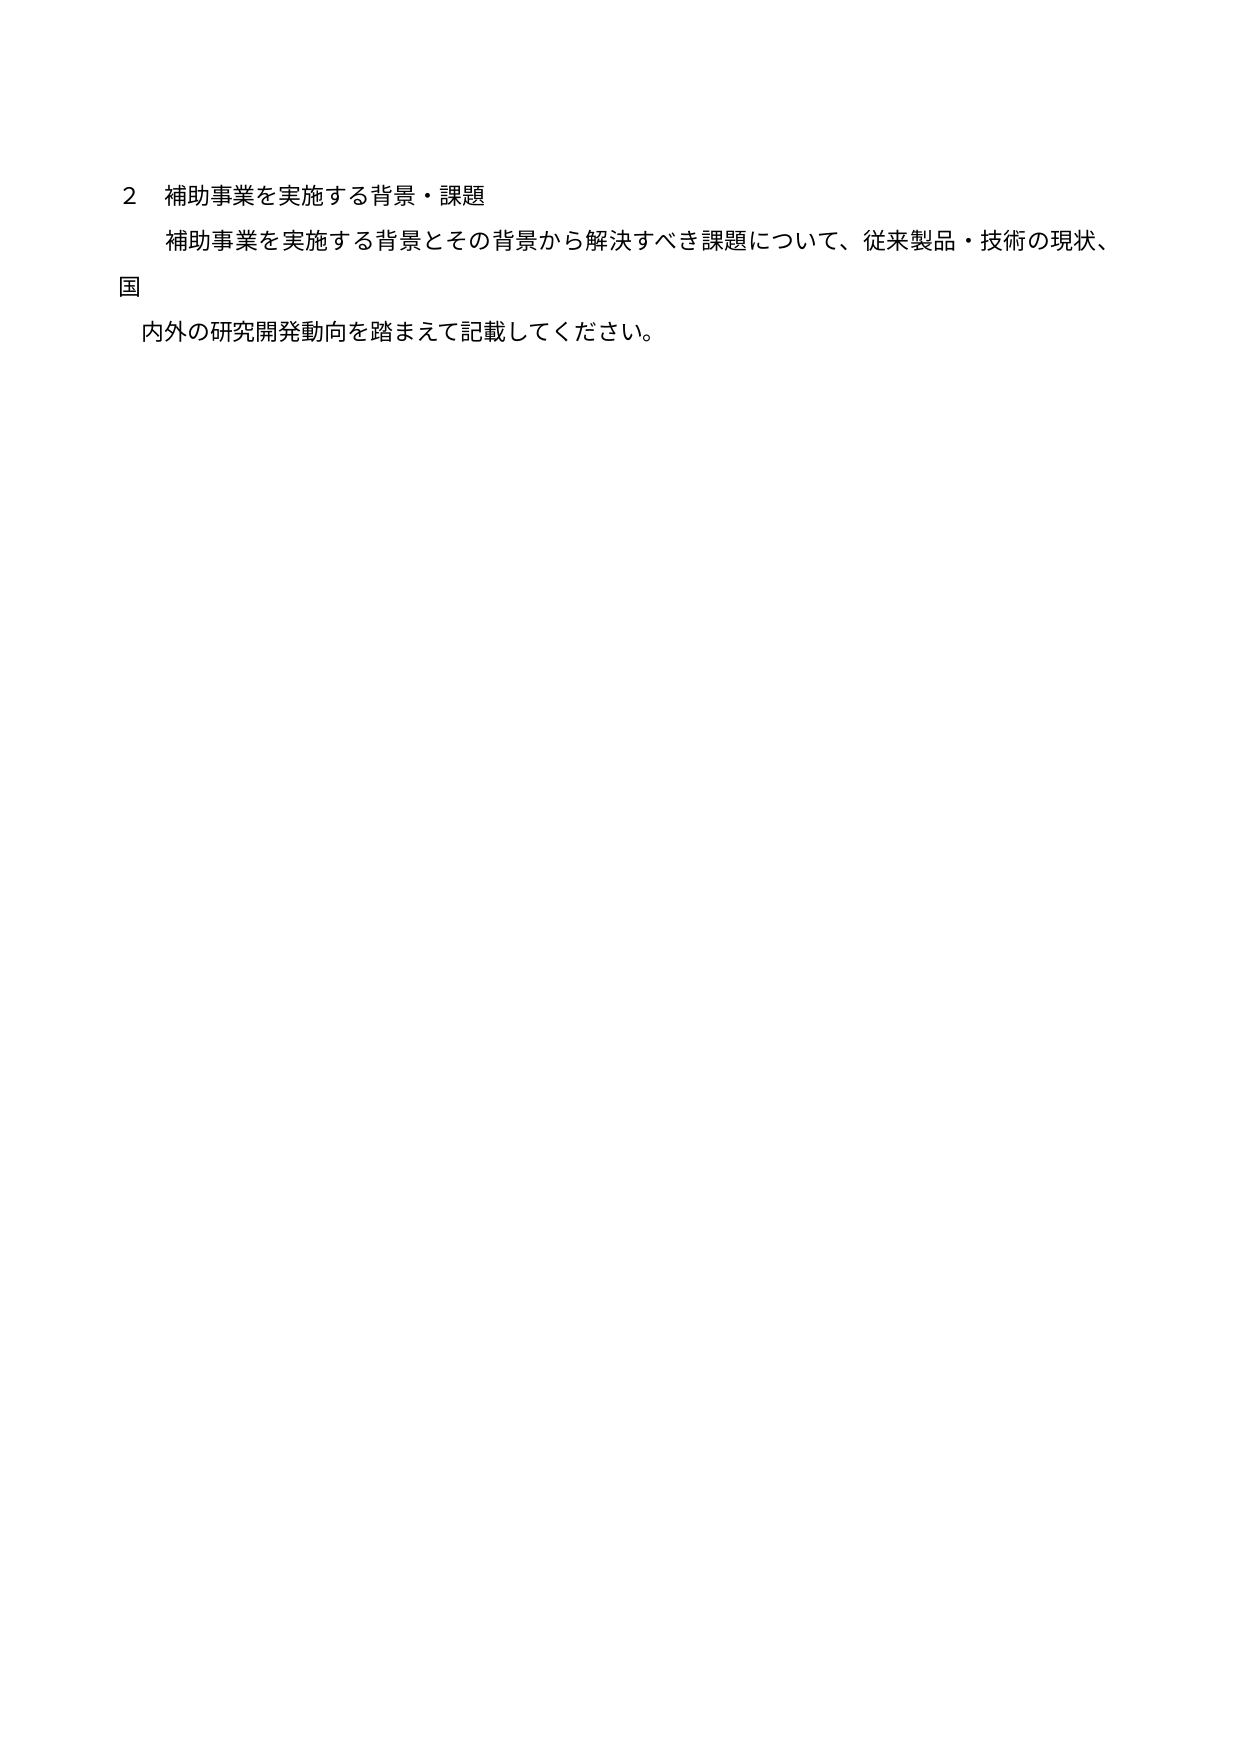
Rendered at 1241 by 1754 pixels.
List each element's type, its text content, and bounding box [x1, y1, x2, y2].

text 補助事業を実施する背景とその背景から解決すべき課題について、従来製品・技術の現状、国 [118, 217, 1122, 308]
text ２ 補助事業を実施する背景・課題 [118, 171, 1122, 217]
text 内外の研究開発動向を踏まえて記載してください。 [118, 308, 1122, 353]
